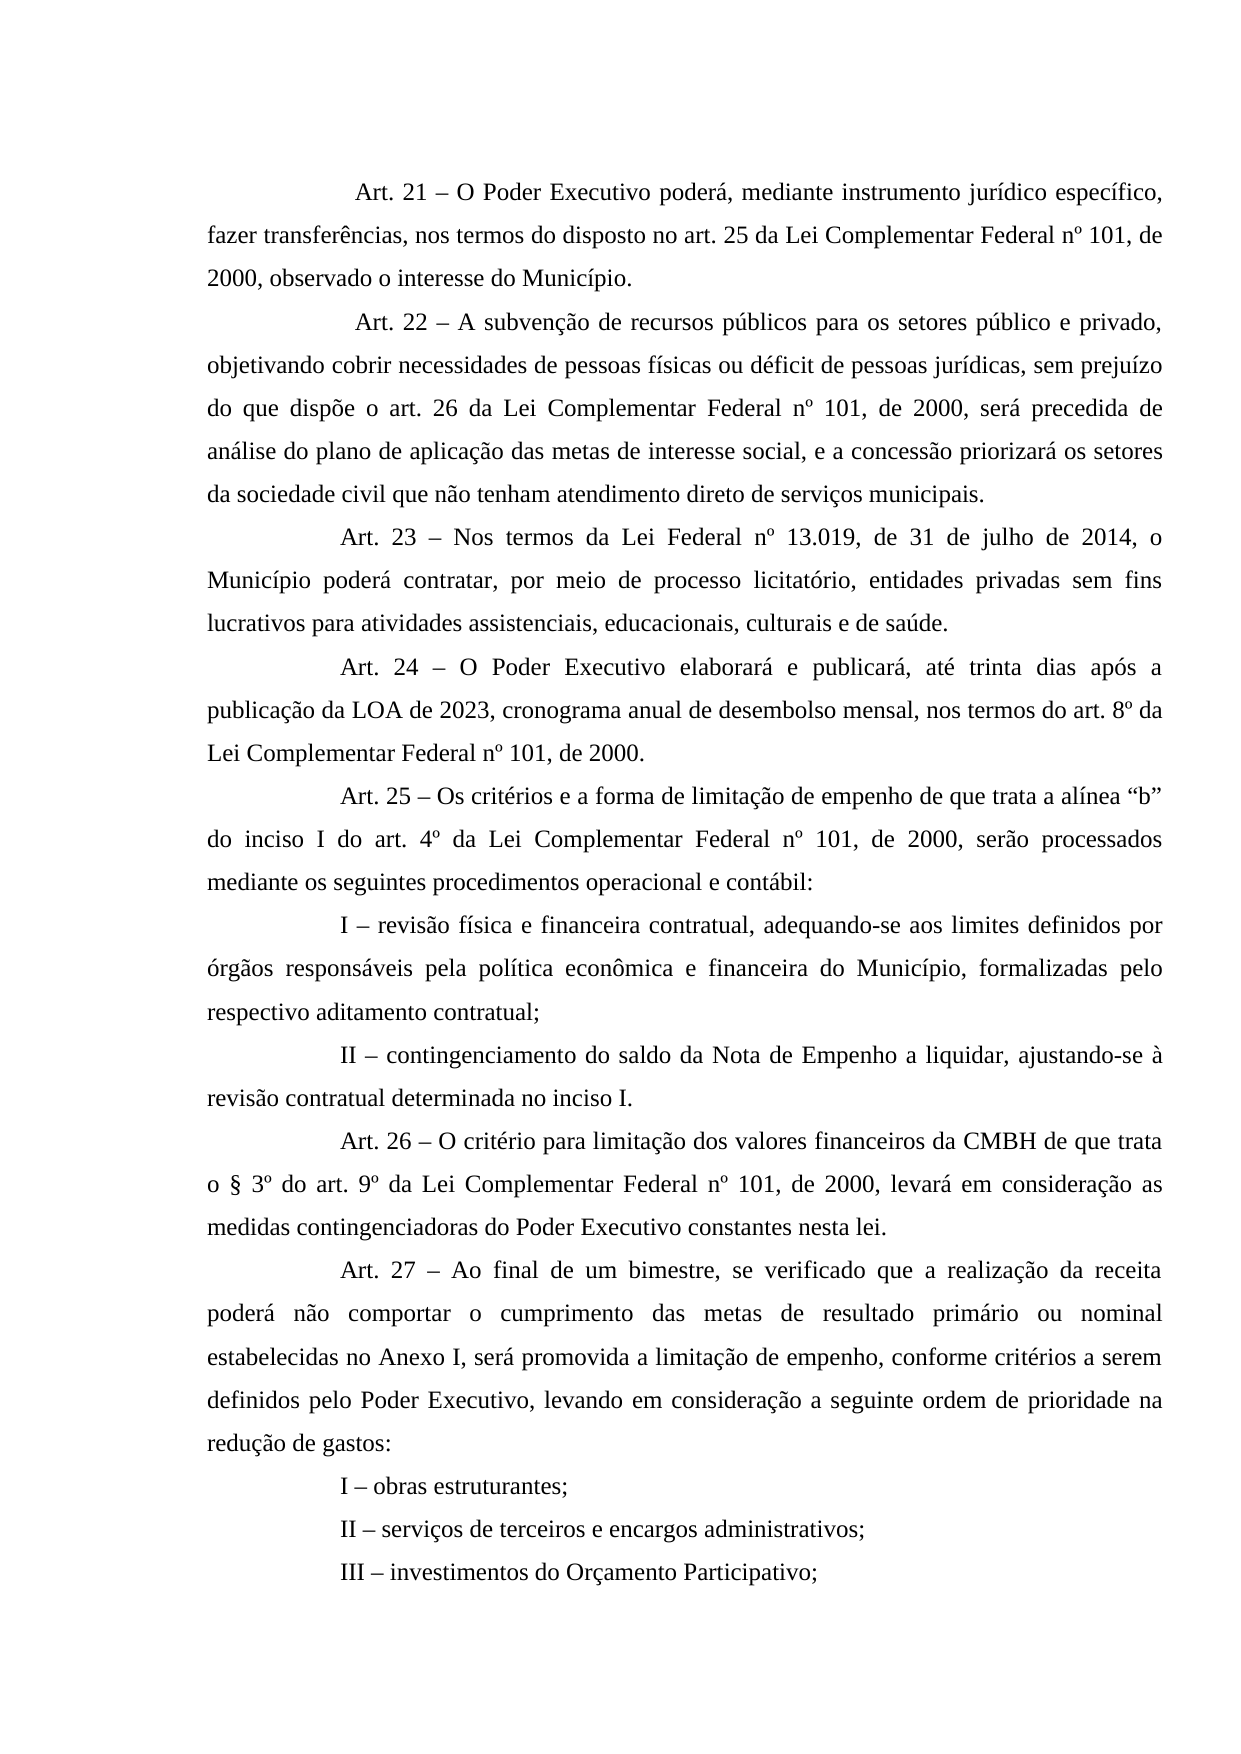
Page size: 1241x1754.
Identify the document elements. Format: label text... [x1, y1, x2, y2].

text Art. 25 – Os critérios e a forma de limitação de empenho de que trata a alínea “b” do inciso I do art. 4º da Lei Complementar Federal nº 101, de 2000, serão processados mediante os seguintes procedimentos operacional e contábil: [207, 781, 1163, 896]
text Art. 24 – O Poder Executivo elaborará e publicará, até trinta dias após a publicação da LOA de 2023, cronograma anual de desembolso mensal, nos termos do art. 8º da Lei Complementar Federal nº 101, de 2000. [207, 652, 1163, 767]
text Art. 23 – Nos termos da Lei Federal nº 13.019, de 31 de julho de 2014, o Município poderá contratar, por meio de processo licitatório, entidades privadas sem fins lucrativos para atividades assistenciais, educacionais, culturais e de saúde. [207, 522, 1163, 637]
text II – serviços de terceiros e encargos administrativos; [207, 1514, 1163, 1543]
text III – investimentos do Orçamento Participativo; [207, 1557, 1163, 1586]
text I – revisão física e financeira contratual, adequando-se aos limites definidos por órgãos responsáveis pela política econômica e financeira do Município, formalizadas pelo respectivo aditamento contratual; [207, 910, 1163, 1025]
text I – obras estruturantes; [207, 1471, 1163, 1500]
text Art. 26 – O critério para limitação dos valores financeiros da CMBH de que trata o § 3º do art. 9º da Lei Complementar Federal nº 101, de 2000, levará em consideração as medidas contingenciadoras do Poder Executivo constantes nesta lei. [207, 1126, 1163, 1241]
text II – contingenciamento do saldo da Nota de Empenho a liquidar, ajustando-se à revisão contratual determinada no inciso I. [207, 1040, 1163, 1112]
text Art. 27 – Ao final de um bimestre, se verificado que a realização da receita poderá não comportar o cumprimento das metas de resultado primário ou nominal estabelecidas no Anexo I, será promovida a limitação de empenho, conforme critérios a serem definidos pelo Poder Executivo, levando em consideração a seguinte ordem de prioridade na redução de gastos: [207, 1255, 1163, 1457]
text Art. 21 – O Poder Executivo poderá, mediante instrumento jurídico específico, fazer transferências, nos termos do disposto no art. 25 da Lei Complementar Federal nº 101, de 2000, observado o interesse do Município. [207, 177, 1163, 292]
text Art. 22 – A subvenção de recursos públicos para os setores público e privado, objetivando cobrir necessidades de pessoas físicas ou déficit de pessoas jurídicas, sem prejuízo do que dispõe o art. 26 da Lei Complementar Federal nº 101, de 2000, será precedida de análise do plano de aplicação das metas de interesse social, e a concessão priorizará os setores da sociedade civil que não tenham atendimento direto de serviços municipais. [207, 307, 1163, 508]
